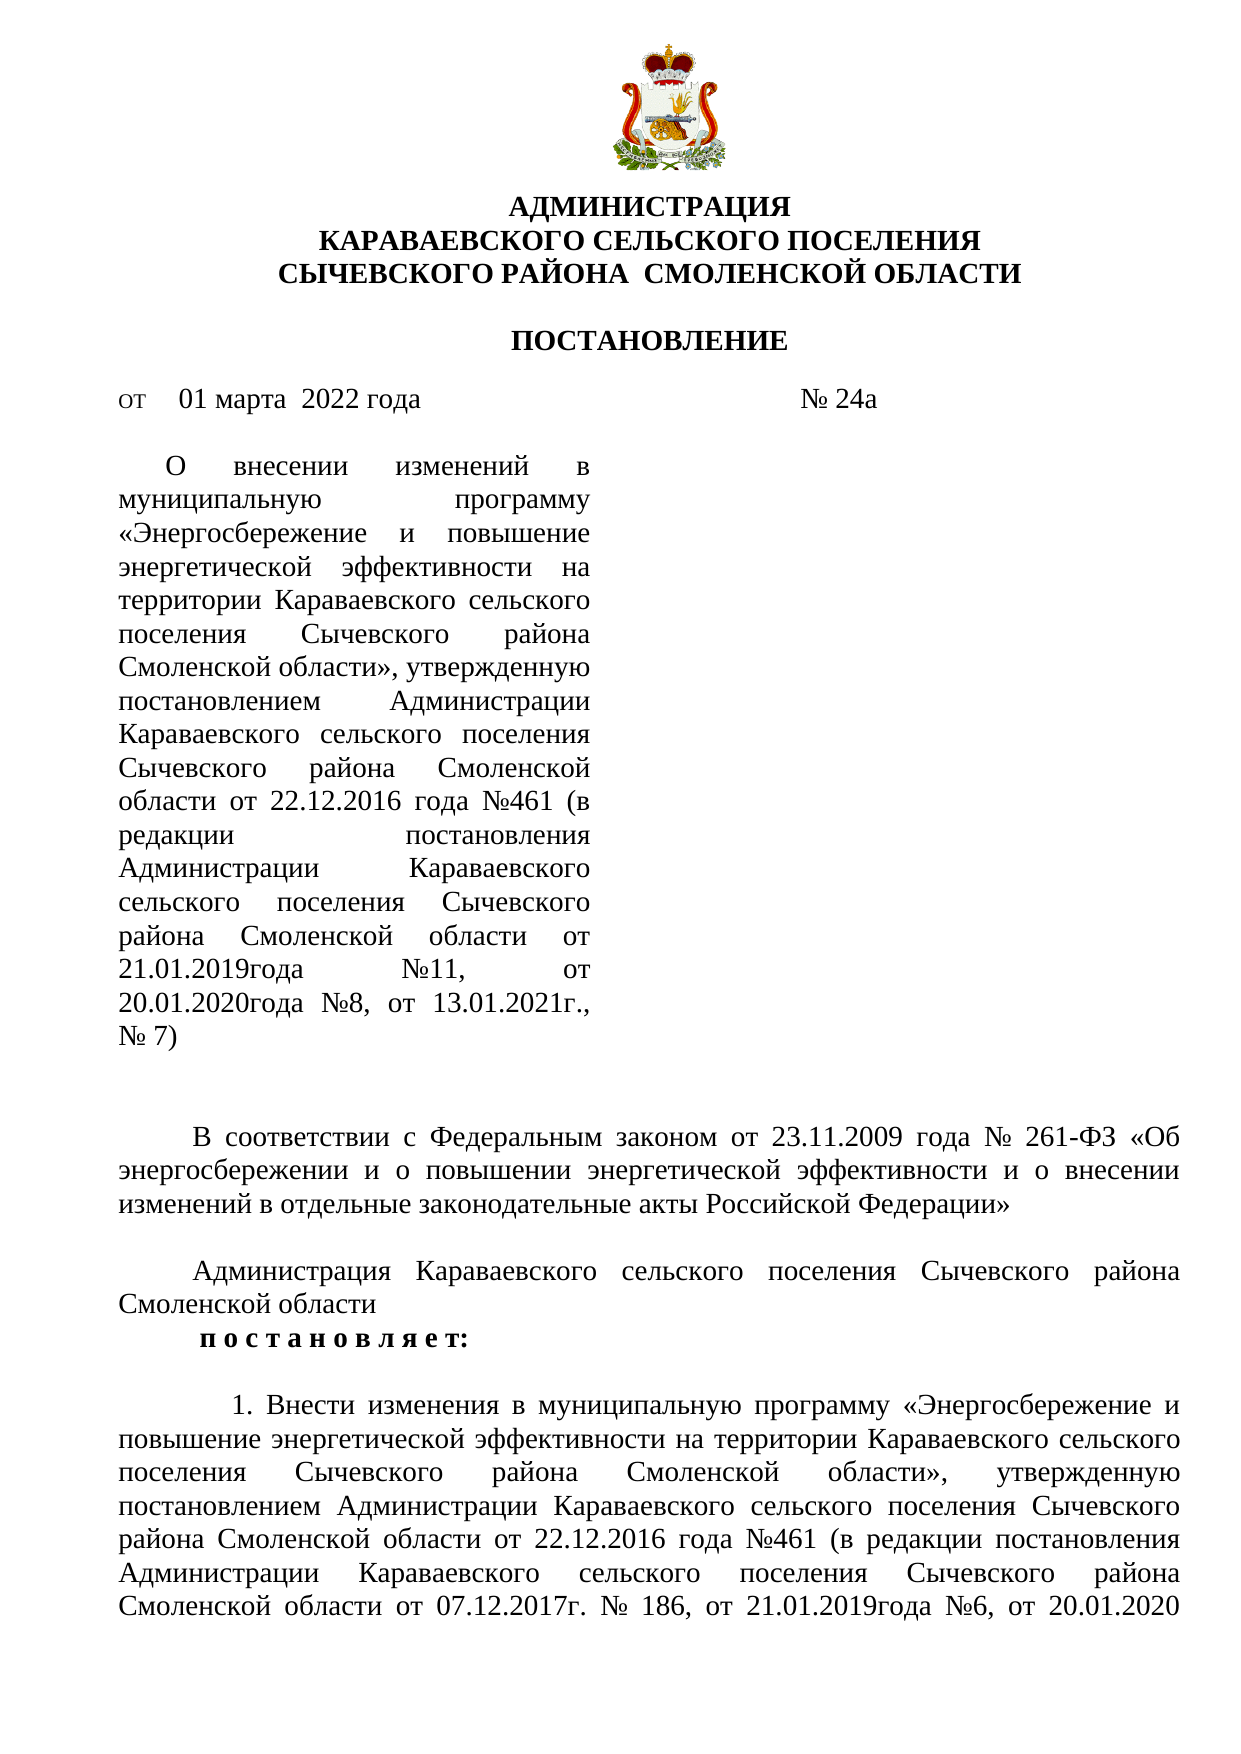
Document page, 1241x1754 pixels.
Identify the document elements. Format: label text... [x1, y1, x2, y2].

text Администрация Караваевского сельского поселения Сычевского района Смоленской области [118, 1253, 1181, 1320]
text В соответствии с Федеральным законом от 23.11.2009 года № 261-ФЗ «Об энергосбережении и о повышении энергетической эффективности и о внесении изменений в отдельные законодательные акты Российской Федерации» [118, 1119, 1181, 1219]
text О внесении изменений в муниципальную программу «Энергосбережение и повышение энергетической эффективности на территории Караваевского сельского поселения Сычевского района Смоленской области», утвержденную постановлением Администрации Караваевского сельского поселения Сычевского района Смоленской области от 22.12.2016 года №461 (в редакции постановления Администрации Караваевского сельского поселения Сычевского района Смоленской области от 21.01.2019года №11, от 20.01.2020года №8, от 13.01.2021г., № 7) [118, 448, 591, 1052]
text п о с т а н о в л я е т: [118, 1320, 1181, 1354]
text КАРАВАЕВСКОГО СЕЛЬСКОГО ПОСЕЛЕНИЯ [118, 223, 1181, 256]
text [118, 1387, 1181, 1622]
picture [611, 42, 727, 171]
text СЫЧЕВСКОГО РАЙОНА СМОЛЕНСКОЙ ОБЛАСТИ [118, 256, 1181, 290]
text ОТ 01 марта 2022 года № 24а [118, 381, 1181, 414]
text АДМИНИСТРАЦИЯ [118, 189, 1181, 223]
subtitle ПОСТАНОВЛЕНИЕ [118, 323, 1181, 357]
